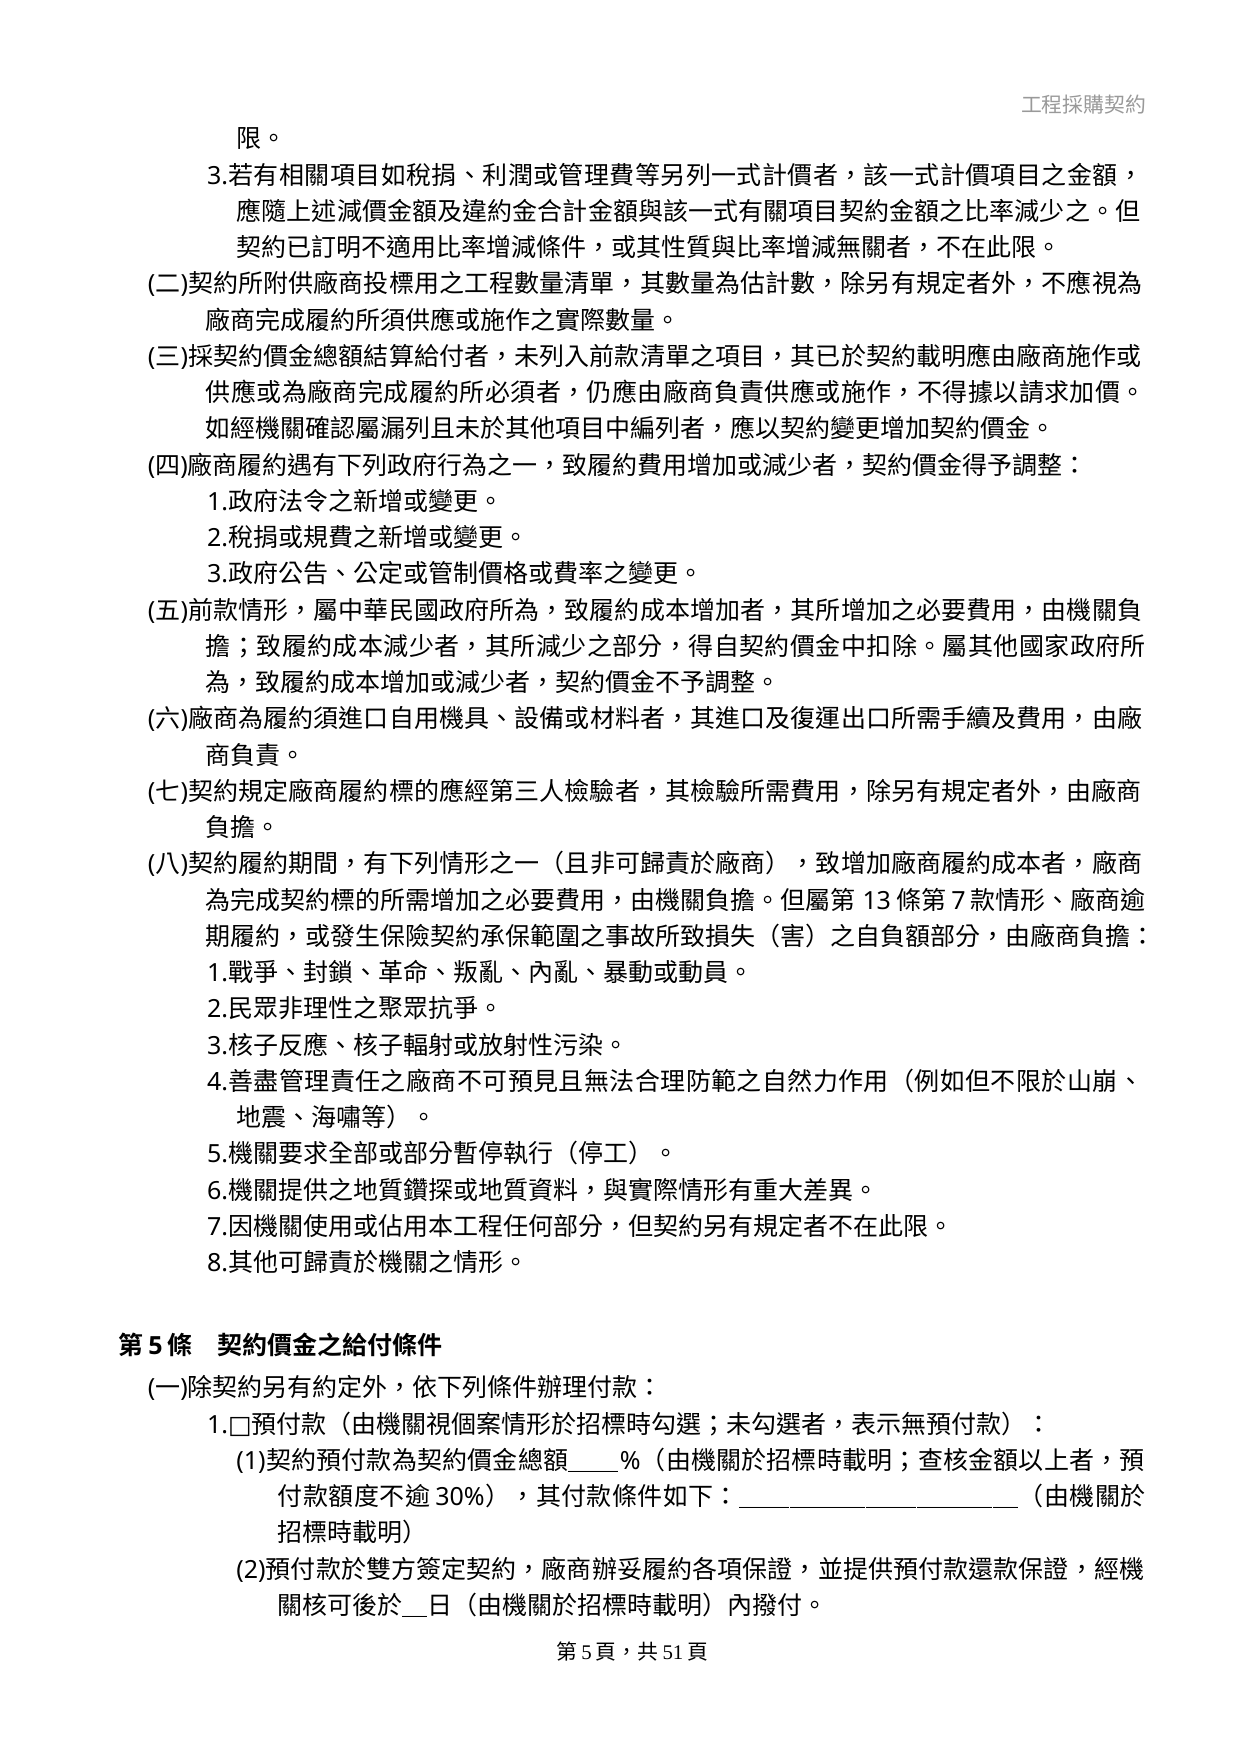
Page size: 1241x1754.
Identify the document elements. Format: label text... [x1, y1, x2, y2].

text 1.政府法令之新增或變更。 [207, 481, 1143, 518]
text 2.稅捐或規費之新增或變更。 [207, 518, 1143, 554]
text 6.機關提供之地質鑽探或地質資料，與實際情形有重大差異。 [207, 1170, 1143, 1206]
text 第5條 契約價金之給付條件 [118, 1325, 1146, 1362]
text 8.其他可歸責於機關之情形。 [207, 1243, 1143, 1279]
text (四)廠商履約遇有下列政府行為之一，致履約費用增加或減少者，契約價金得予調整： [148, 445, 1146, 481]
text (六)廠商為履約須進口自用機具、設備或材料者，其進口及復運出口所需手續及費用，由廠商負責。 [148, 699, 1146, 771]
text 3.政府公告、公定或管制價格或費率之變更。 [207, 554, 1143, 590]
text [207, 119, 1143, 155]
text 5.機關要求全部或部分暫停執行（停工）。 [207, 1134, 1143, 1170]
text 7.因機關使用或佔用本工程任何部分，但契約另有規定者不在此限。 [207, 1206, 1143, 1243]
text 2.民眾非理性之聚眾抗爭。 [207, 989, 1143, 1025]
text 3.若有相關項目如稅捐、利潤或管理費等另列一式計價者，該一式計價項目之金額，應隨上述減價金額及違約金合計金額與該一式有關項目契約金額之比率減少之。但契約已訂明不適用比率增減條件，或其性質與比率增減無關者，不在此限。 [207, 155, 1143, 264]
text 3.核子反應、核子輻射或放射性污染。 [207, 1025, 1143, 1061]
text 1.戰爭、封鎖、革命、叛亂、內亂、暴動或動員。 [207, 953, 1143, 989]
text (五)前款情形，屬中華民國政府所為，致履約成本增加者，其所增加之必要費用，由機關負擔；致履約成本減少者，其所減少之部分，得自契約價金中扣除。屬其他國家政府所為，致履約成本增加或減少者，契約價金不予調整。 [148, 590, 1146, 699]
text (七)契約規定廠商履約標的應經第三人檢驗者，其檢驗所需費用，除另有規定者外，由廠商負擔。 [148, 771, 1146, 844]
text 1.□預付款（由機關視個案情形於招標時勾選；未勾選者，表示無預付款）： [207, 1404, 1146, 1440]
text (一)除契約另有約定外，依下列條件辦理付款： [148, 1368, 1146, 1404]
text (八)契約履約期間，有下列情形之一（且非可歸責於廠商），致增加廠商履約成本者，廠商為完成契約標的所需增加之必要費用，由機關負擔。但屬第13條第7款情形、廠商逾期履約，或發生保險契約承保範圍之事故所致損失（害）之自負額部分，由廠商負擔： [148, 844, 1146, 953]
text (三)採契約價金總額結算給付者，未列入前款清單之項目，其已於契約載明應由廠商施作或供應或為廠商完成履約所必須者，仍應由廠商負責供應或施作，不得據以請求加價。如經機關確認屬漏列且未於其他項目中編列者，應以契約變更增加契約價金。 [148, 336, 1146, 445]
text (二)契約所附供廠商投標用之工程數量清單，其數量為估計數，除另有規定者外，不應視為廠商完成履約所須供應或施作之實際數量。 [148, 264, 1146, 336]
text (1)契約預付款為契約價金總額＿＿%（由機關於招標時載明；查核金額以上者，預付款額度不逾30%），其付款條件如下：＿＿＿＿＿＿＿＿＿＿＿（由機關於招標時載明） [236, 1440, 1146, 1549]
text (2)預付款於雙方簽定契約，廠商辦妥履約各項保證，並提供預付款還款保證，經機關核可後於＿日（由機關於招標時載明）內撥付。 [236, 1549, 1146, 1622]
text 4.善盡管理責任之廠商不可預見且無法合理防範之自然力作用（例如但不限於山崩、地震、海嘯等）。 [207, 1061, 1143, 1134]
